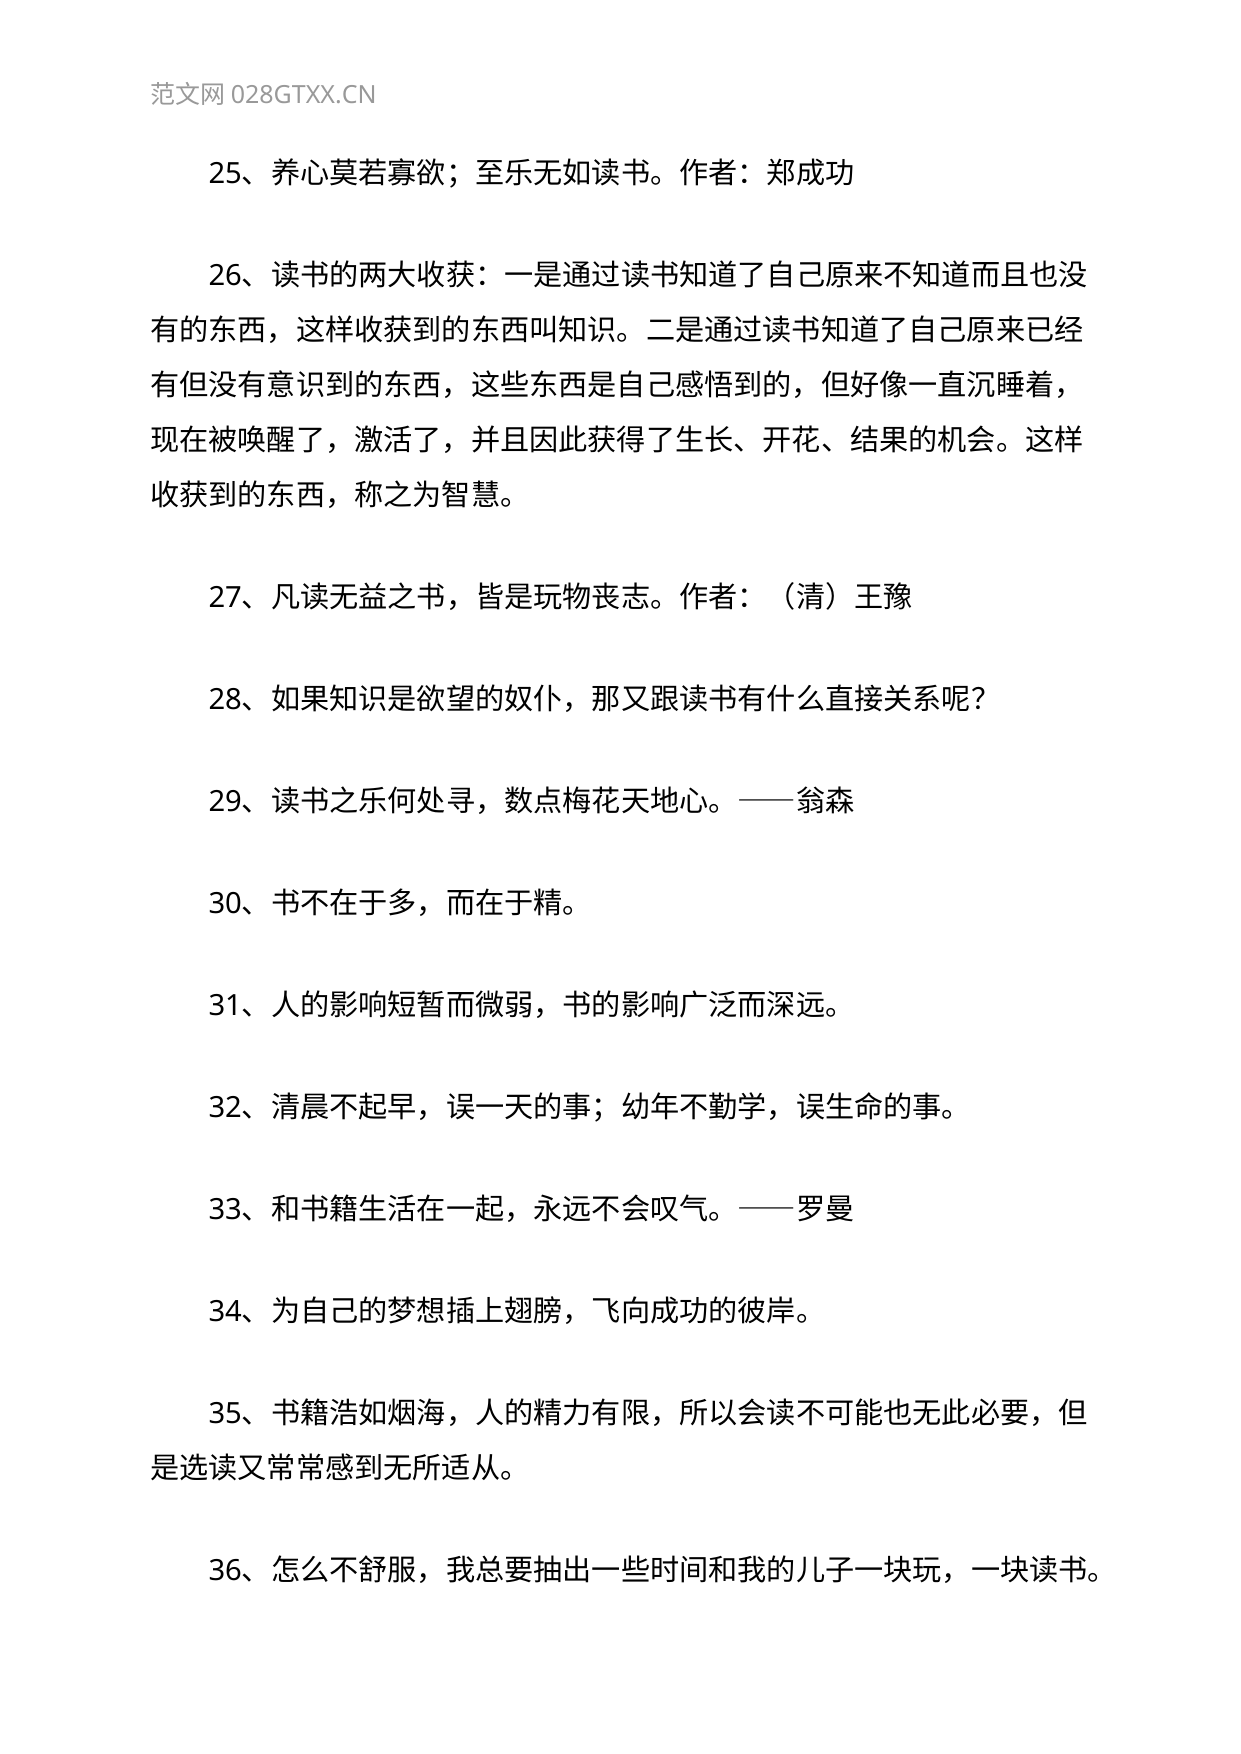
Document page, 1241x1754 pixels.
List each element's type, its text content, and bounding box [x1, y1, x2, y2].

text 32、清晨不起早，误一天的事；幼年不勤学，误生命的事。 [150, 1083, 1090, 1126]
text 34、为自己的梦想插上翅膀，飞向成功的彼岸。 [150, 1287, 1090, 1330]
text 25、养心莫若寡欲；至乐无如读书。作者：郑成功 [150, 150, 1090, 192]
text 26、读书的两大收获：一是通过读书知道了自己原来不知道而且也没有的东西，这样收获到的东西叫知识。二是通过读书知道了自己原来已经有但没有意识到的东西，这些东西是自己感悟到的，但好像一直沉睡着，现在被唤醒了，激活了，并且因此获得了生长、开花、结果的机会。这样收获到的东西，称之为智慧。 [150, 252, 1090, 514]
text 28、如果知识是欲望的奴仆，那又跟读书有什么直接关系呢？ [150, 675, 1090, 718]
text 33、和书籍生活在一起，永远不会叹气。——罗曼 [150, 1185, 1090, 1228]
text 29、读书之乐何处寻，数点梅花天地心。——翁森 [150, 777, 1090, 820]
text 30、书不在于多，而在于精。 [150, 879, 1090, 922]
text 35、书籍浩如烟海，人的精力有限，所以会读不可能也无此必要，但是选读又常常感到无所适从。 [150, 1389, 1090, 1487]
text 27、凡读无益之书，皆是玩物丧志。作者：（清）王豫 [150, 573, 1090, 616]
text 31、人的影响短暂而微弱，书的影响广泛而深远。 [150, 981, 1090, 1024]
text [150, 1546, 1090, 1588]
